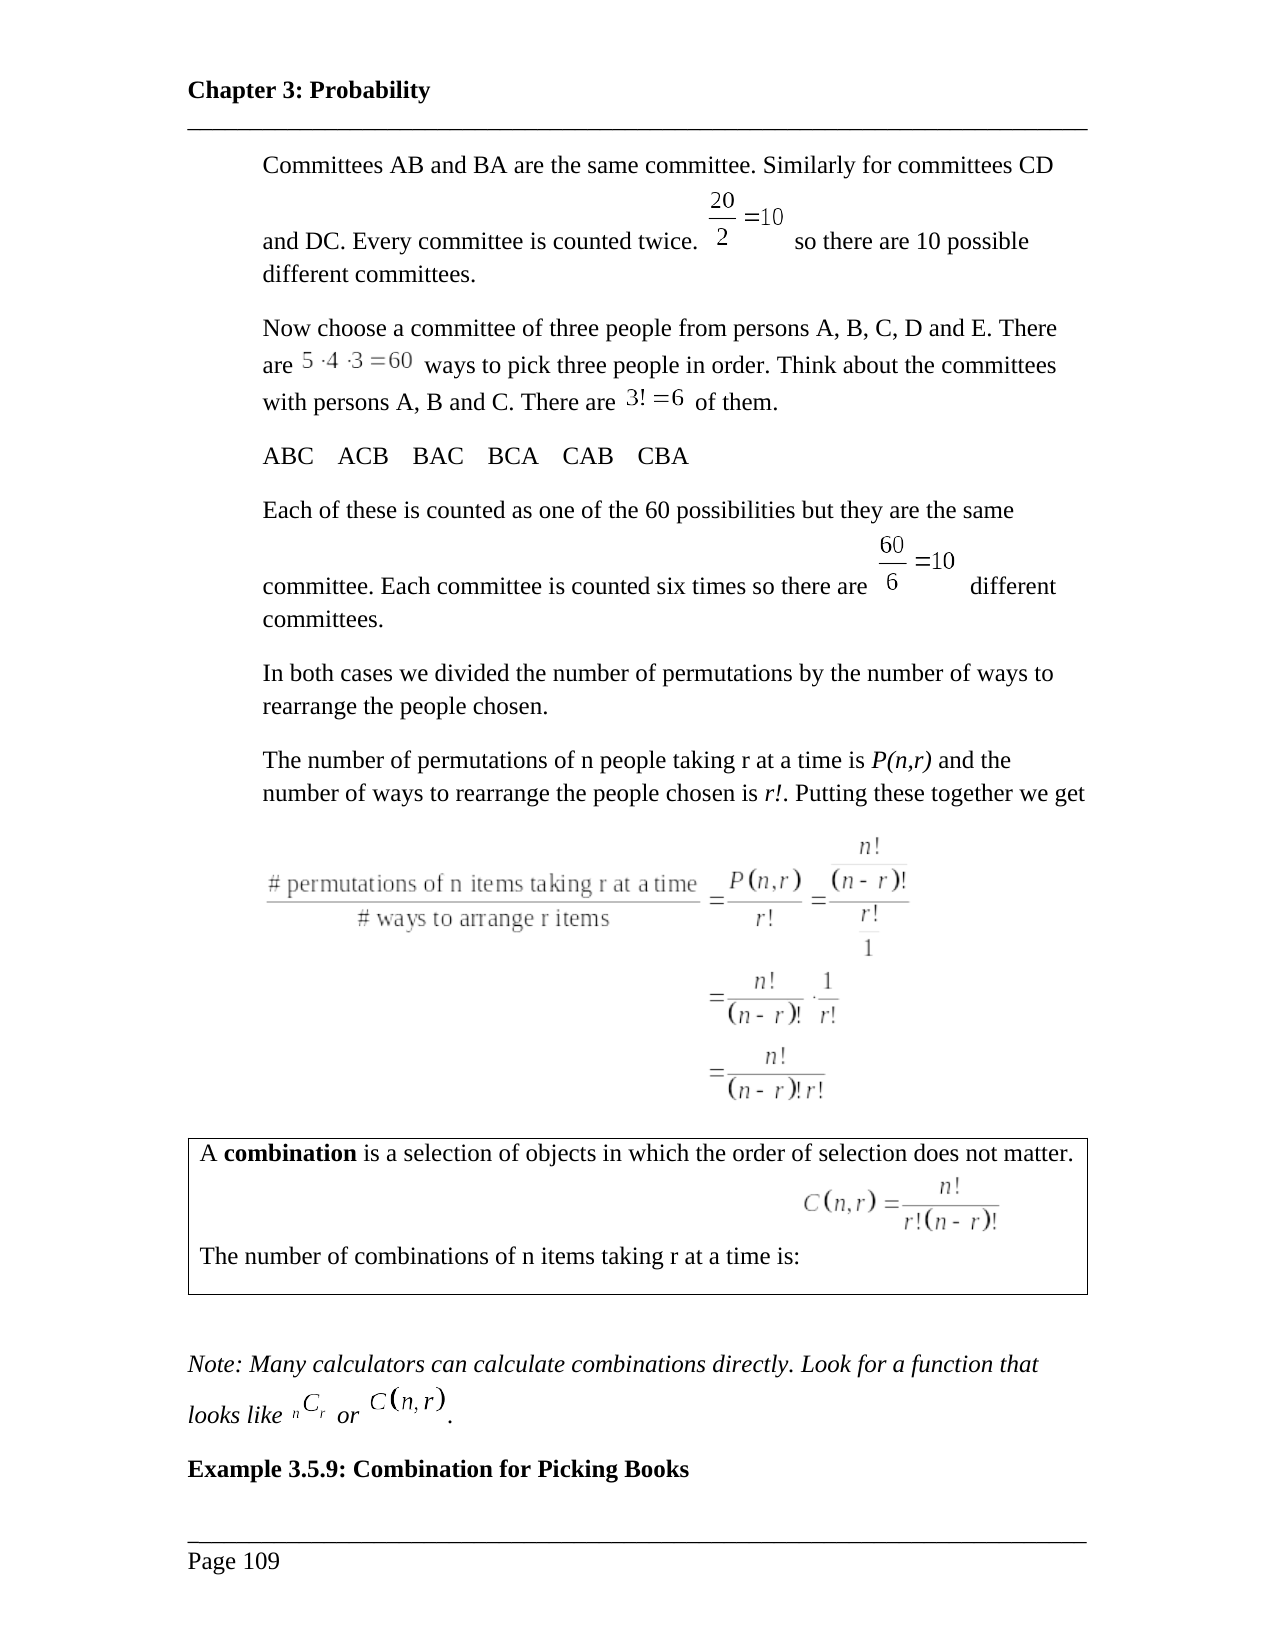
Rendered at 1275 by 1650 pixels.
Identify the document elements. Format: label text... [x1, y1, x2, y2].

table_header A combination is a selection of objects in which the order of selection does not matter. The number of combinations of n items taking r at a time is: [189, 1139, 1087, 1294]
text Now choose a committee of three people from persons A, B, C, D and E. There are ways to pick three people in order. Think about the committees with persons A, B and C. There are of them. [262, 313, 1087, 416]
text The number of permutations of n people taking r at a time is P(n,r) and the number of ways to rearrange the people chosen is r!. Putting these together we get [262, 745, 1087, 807]
text Committees AB and BA are the same committee. Similarly for committees CD and DC. Every committee is counted twice. so there are 10 possible different committees. [262, 150, 1087, 288]
text Example 3.5.9: Combination for Picking Books [187, 1454, 1087, 1483]
text ABC ACB BAC BCA CAB CBA [262, 441, 1087, 470]
text Note: Many calculators can calculate combinations directly. Look for a function that looks like or . [187, 1349, 1087, 1429]
text Each of these is counted as one of the 60 possibilities but they are the same committee. Each committee is counted six times so there are different committees. [262, 495, 1087, 633]
text In both cases we divided the number of permutations by the number of ways to rearrange the people chosen. [262, 658, 1087, 720]
